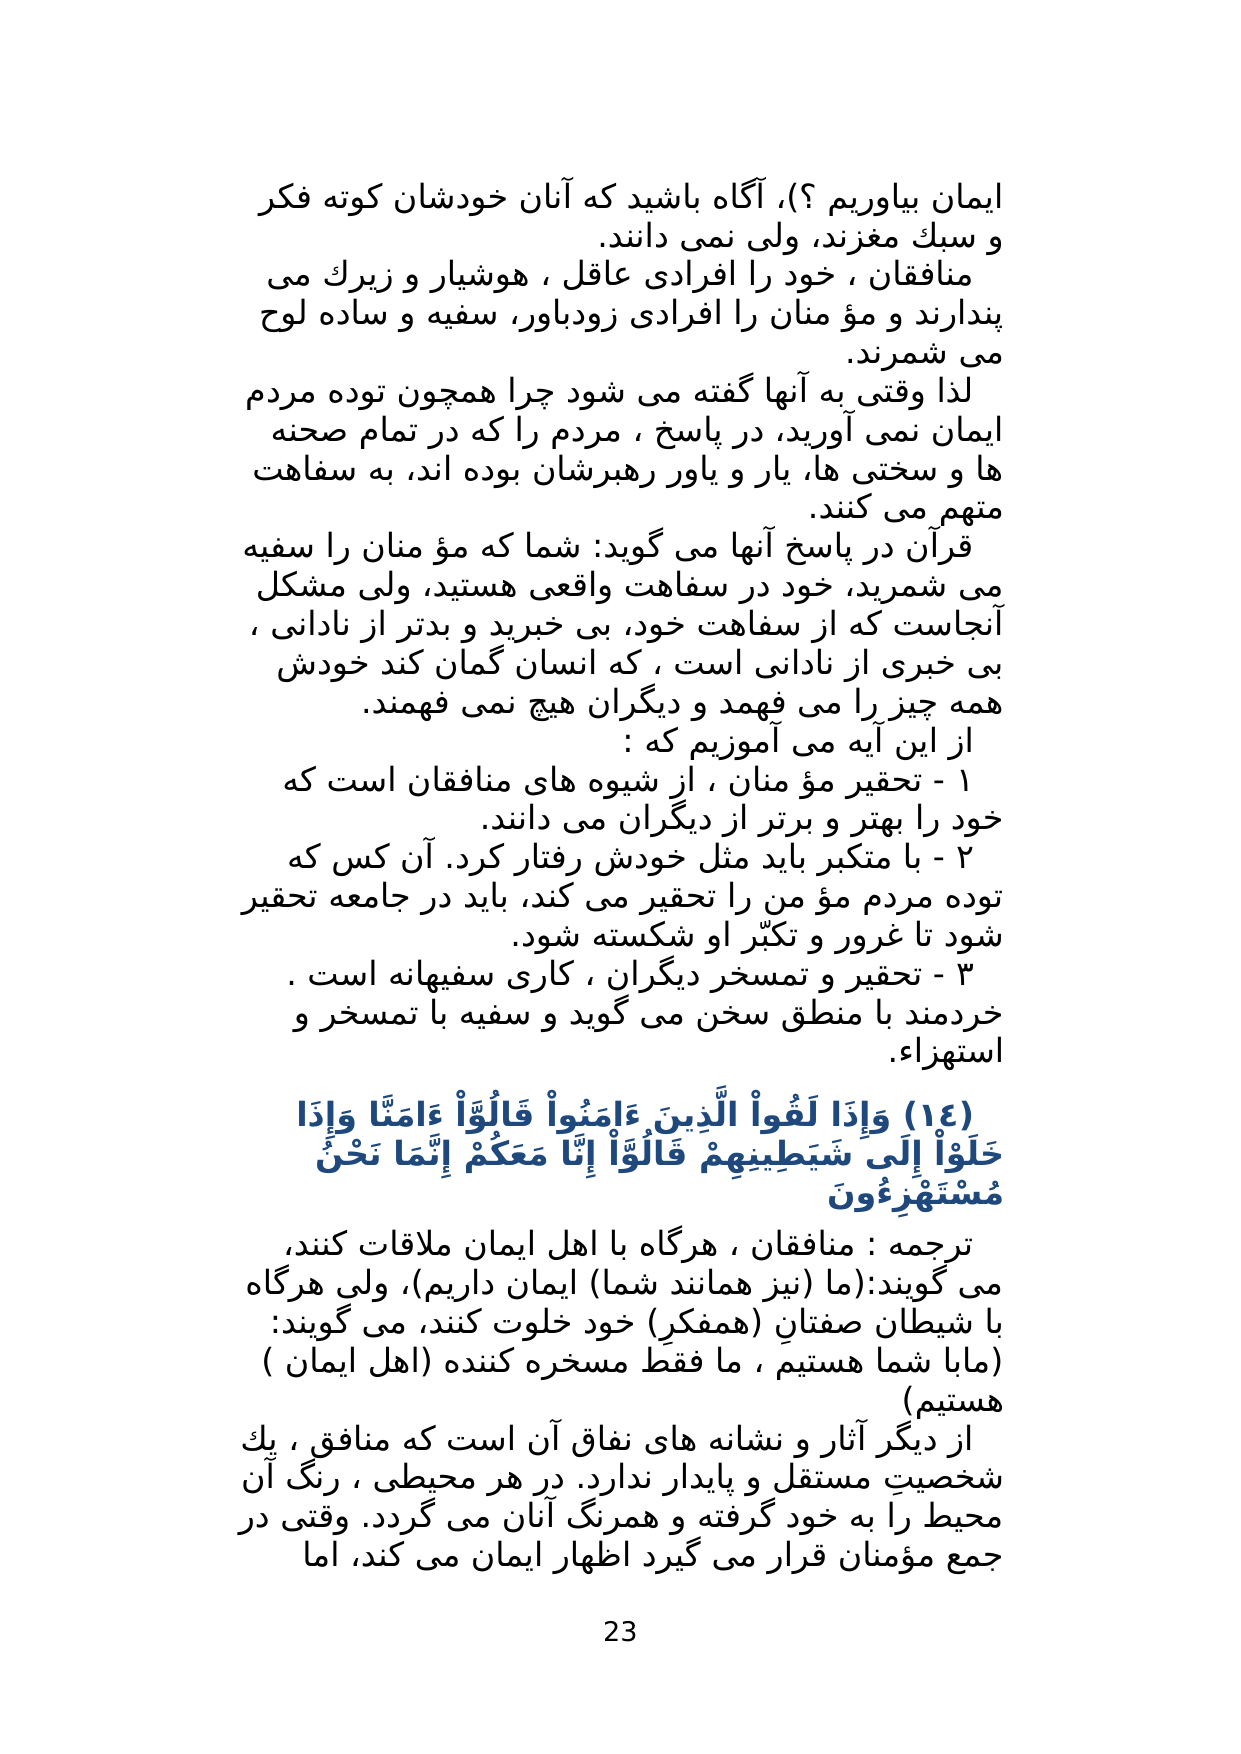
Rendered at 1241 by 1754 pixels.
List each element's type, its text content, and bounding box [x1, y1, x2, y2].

text ٢ - با متكبر بايد مثل خودش رفتار كرد. آن كس كه توده مردم مؤ من را تحقير مى كند، بايد در جامعه تحقير شود تا غرور و تكبّر او شكسته شود. [236, 838, 1004, 954]
subtitle (١٤) وَإِذَا لَقُواْ الَّذِينَ ءَامَنُواْ قَالُوَّاْ ءَامَنَّا وَإِذَا خَلَوْاْ إِلَى شَيَطِينِهِمْ قَالُوَّاْ إِنَّا مَعَكُمْ إِنَّمَا نَحْنُ مُسْتَهْزِءُونَ [236, 1096, 1004, 1212]
text ٣ - تحقير و تمسخر ديگران ، كارى سفيهانه است . خردمند با منطق سخن مى گويد و سفيه با تمسخر و استهزاء. [236, 954, 1004, 1071]
text قرآن در پاسخ آنها مى گويد: شما كه مؤ منان را سفيه مى شمريد، خود در سفاهت واقعى هستيد، ولى مشكل آنجاست كه از سفاهت خود، بى خبريد و بدتر از نادانى ، بى خبرى از نادانى است ، كه انسان گمان كند خودش همه چيز را مى فهمد و ديگران هيچ نمى فهمند. [236, 527, 1004, 721]
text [236, 1419, 1004, 1574]
text از اين آيه مى آموزيم كه : [236, 721, 1004, 760]
text ترجمه : منافقان ، هرگاه با اهل ايمان ملاقات كنند، مى گويند:(ما (نيز همانند شما) ايمان داريم)، ولى هرگاه با شيطان صفتانِ (همفكرِ) خود خلوت كنند، مى گويند:(مابا شما هستيم ، ما فقط مسخره كننده (اهل ايمان ) هستيم) [236, 1225, 1004, 1419]
text ١ - تحقير مؤ منان ، از شيوه هاى منافقان است كه خود را بهتر و برتر از ديگران مى دانند. [236, 760, 1004, 838]
text لذا وقتى به آنها گفته مى شود چرا همچون توده مردم ايمان نمى آوريد، در پاسخ ، مردم را كه در تمام صحنه ها و سختى ها، يار و ياور رهبرشان بوده اند، به سفاهت متهم مى كنند. [236, 371, 1004, 527]
text منافقان ، خود را افرادى عاقل ، هوشيار و زيرك مى پندارند و مؤ منان را افرادى زودباور، سفيه و ساده لوح مى شمرند. [236, 255, 1004, 371]
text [236, 177, 1004, 255]
